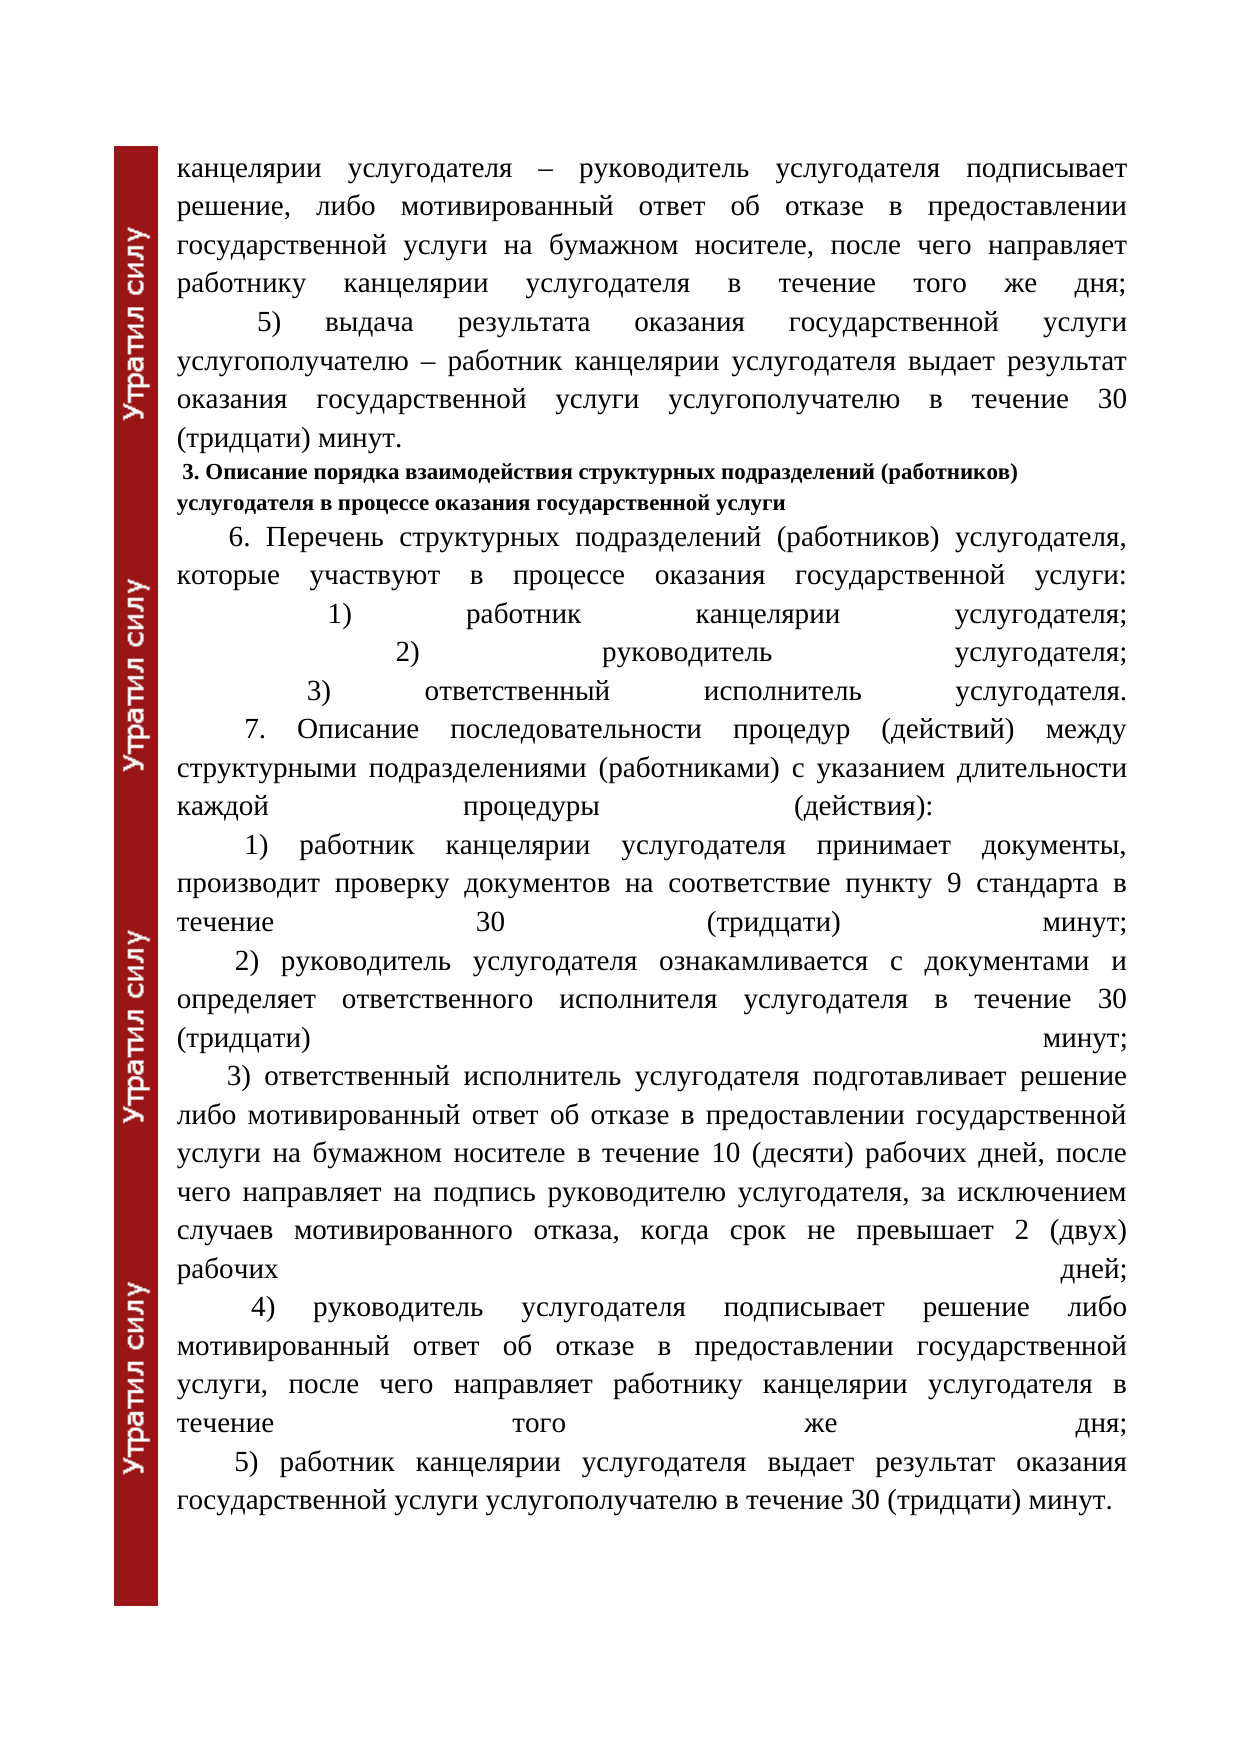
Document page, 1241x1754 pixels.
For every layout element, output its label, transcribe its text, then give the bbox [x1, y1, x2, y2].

text 6. Перечень структурных подразделений (работников) услугодателя, которые участвуют в процессе оказания государственной услуги: 1) работник канцелярии услугодателя; 2) руководитель услугодателя; 3) ответственный исполнитель услугодателя. 7. Описание последовательности процедур (действий) между структурными подразделениями (работниками) с указанием длительности каждой процедуры (действия): 1) работник канцелярии услугодателя принимает документы, производит проверку документов на соответствие пункту 9 стандарта в течение 30 (тридцати) минут; 2) руководитель услугодателя ознакамливается с документами и определяет ответственного исполнителя услугодателя в течение 30 (тридцати) минут; 3) ответственный исполнитель услугодателя подготавливает решение либо мотивированный ответ об отказе в предоставлении государственной услуги на бумажном носителе в течение 10 (десяти) рабочих дней, после чего направляет на подпись руководителю услугодателя, за исключением случаев мотивированного отказа, когда срок не превышает 2 (двух) рабочих дней; 4) руководитель услугодателя подписывает решение либо мотивированный ответ об отказе в предоставлении государственной услуги, после чего направляет работнику канцелярии услугодателя в течение того же дня; 5) работник канцелярии услугодателя выдает результат оказания государственной услуги услугополучателю в течение 30 (тридцати) минут. [112, 519, 1128, 1516]
picture [114, 453, 158, 458]
text 3. Описание порядка взаимодействия структурных подразделений (работников) услугодателя в процессе оказания государственной услуги [112, 458, 1128, 515]
picture [114, 515, 158, 519]
picture [114, 1516, 158, 1606]
picture [114, 146, 158, 150]
